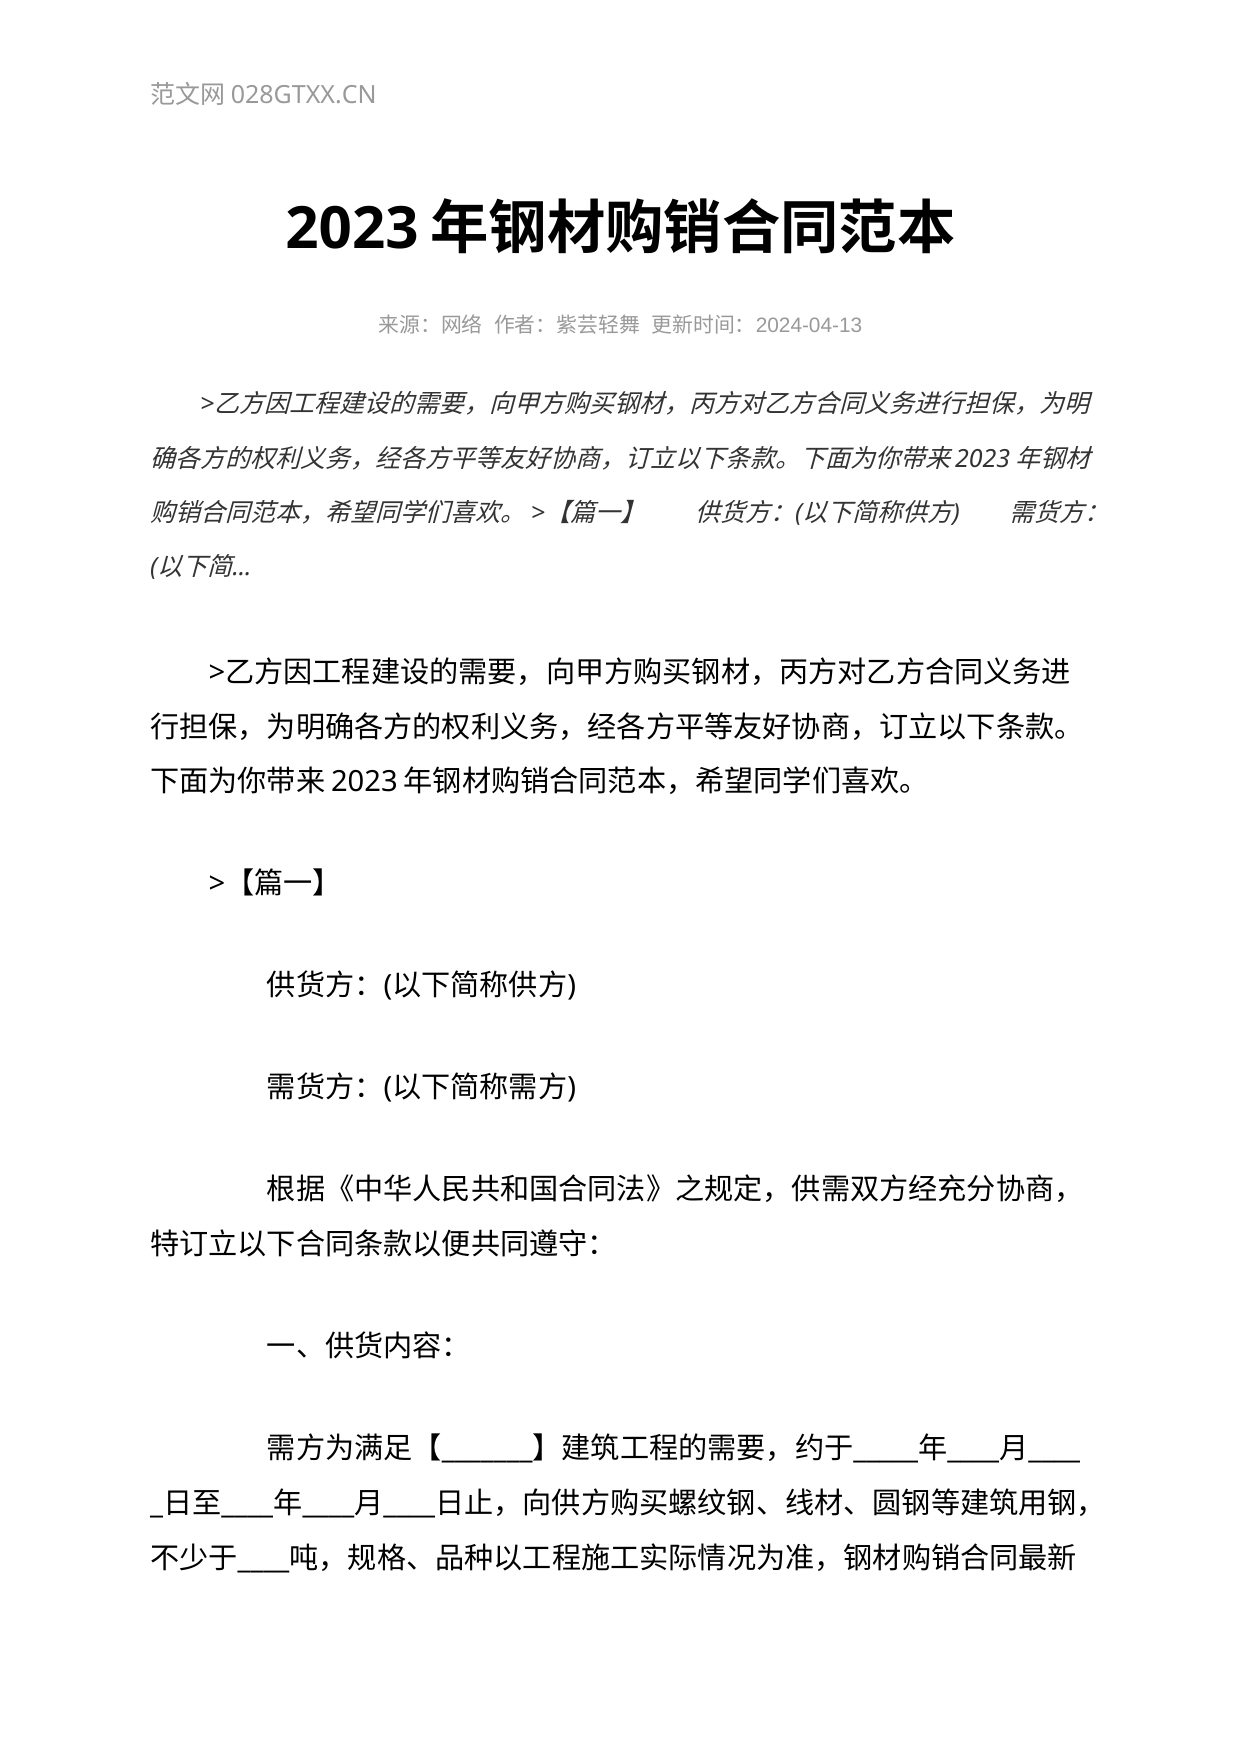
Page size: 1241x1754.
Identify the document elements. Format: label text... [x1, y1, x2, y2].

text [150, 1424, 1090, 1577]
text >乙方因工程建设的需要，向甲方购买钢材，丙方对乙方合同义务进行担保，为明确各方的权利义务，经各方平等友好协商，订立以下条款。下面为你带来2023年钢材购销合同范本，希望同学们喜欢。 >【篇一】 供货方：(以下简称供方) 需货方：(以下简... [150, 384, 1090, 583]
text 根据《中华人民共和国合同法》之规定，供需双方经充分协商，特订立以下合同条款以便共同遵守： [150, 1166, 1090, 1263]
text 一、供货内容： [150, 1323, 1090, 1365]
text 供货方：(以下简称供方) [150, 962, 1090, 1004]
text 需货方：(以下简称需方) [150, 1064, 1090, 1106]
subtitle 2023年钢材购销合同范本 [150, 181, 1090, 266]
text 来源：网络 作者：紫芸轻舞 更新时间：2024-04-13 [150, 313, 1090, 337]
text >【篇一】 [150, 860, 1090, 902]
text >乙方因工程建设的需要，向甲方购买钢材，丙方对乙方合同义务进行担保，为明确各方的权利义务，经各方平等友好协商，订立以下条款。下面为你带来2023年钢材购销合同范本，希望同学们喜欢。 [150, 648, 1090, 800]
